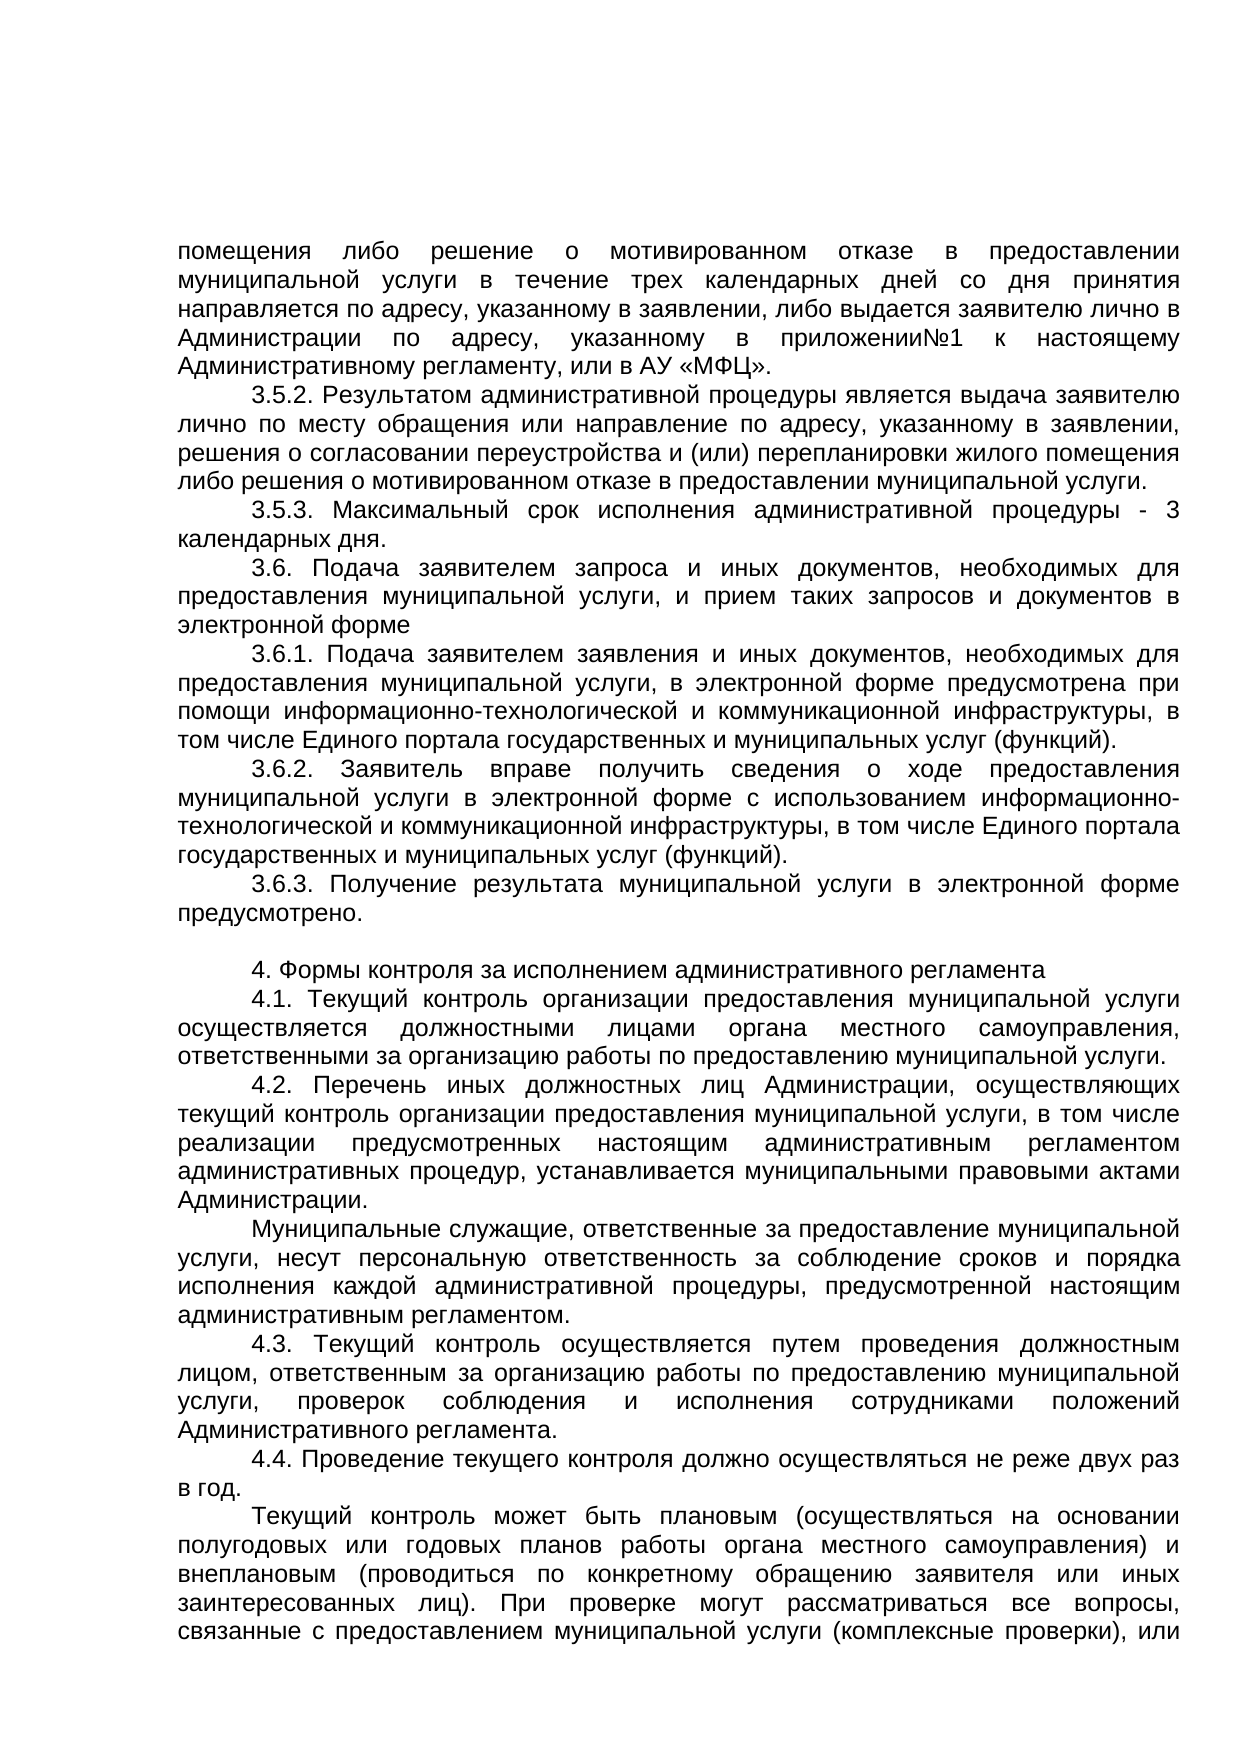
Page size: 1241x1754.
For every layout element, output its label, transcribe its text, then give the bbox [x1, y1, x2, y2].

text 3.6.1. Подача заявителем заявления и иных документов, необходимых для предоставления муниципальной услуги, в электронной форме предусмотрена при помощи информационно-технологической и коммуникационной инфраструктуры, в том числе Единого портала государственных и муниципальных услуг (функций). [177, 639, 1181, 754]
title 4.4. Проведение текущего контроля должно осуществляться не реже двух раз в год. [177, 1444, 1181, 1501]
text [177, 236, 1181, 380]
text 3.6.2. Заявитель вправе получить сведения о ходе предоставления муниципальной услуги в электронной форме с использованием информационно-технологической и коммуникационной инфраструктуры, в том числе Единого портала государственных и муниципальных услуг (функций). [177, 754, 1181, 869]
list 4. Формы контроля за исполнением административного регламента [177, 955, 1181, 984]
text 4.2. Перечень иных должностных лиц Администрации, осуществляющих текущий контроль организации предоставления муниципальной услуги, в том числе реализации предусмотренных настоящим административным регламентом административных процедур, устанавливается муниципальными правовыми актами Администрации. [177, 1070, 1181, 1214]
text 3.5.3. Максимальный срок исполнения административной процедуры - 3 календарных дня. [177, 495, 1181, 552]
text 3.6. Подача заявителем запроса и иных документов, необходимых для предоставления муниципальной услуги, и прием таких запросов и документов в электронной форме [177, 552, 1181, 639]
text 3.5.2. Результатом административной процедуры является выдача заявителю лично по месту обращения или направление по адресу, указанному в заявлении, решения о согласовании переустройства и (или) перепланировки жилого помещения либо решения о мотивированном отказе в предоставлении муниципальной услуги. [177, 380, 1181, 495]
text 3.6.3. Получение результата муниципальной услуги в электронной форме предусмотрено. [177, 869, 1181, 926]
text Муниципальные служащие, ответственные за предоставление муниципальной услуги, несут персональную ответственность за соблюдение сроков и порядка исполнения каждой административной процедуры, предусмотренной настоящим административным регламентом. [177, 1214, 1181, 1329]
text 4.3. Текущий контроль осуществляется путем проведения должностным лицом, ответственным за организацию работы по предоставлению муниципальной услуги, проверок соблюдения и исполнения сотрудниками положений Административного регламента. [177, 1329, 1181, 1444]
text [177, 1501, 1181, 1645]
text 4.1. Текущий контроль организации предоставления муниципальной услуги осуществляется должностными лицами органа местного самоуправления, ответственными за организацию работы по предоставлению муниципальной услуги. [177, 984, 1181, 1070]
